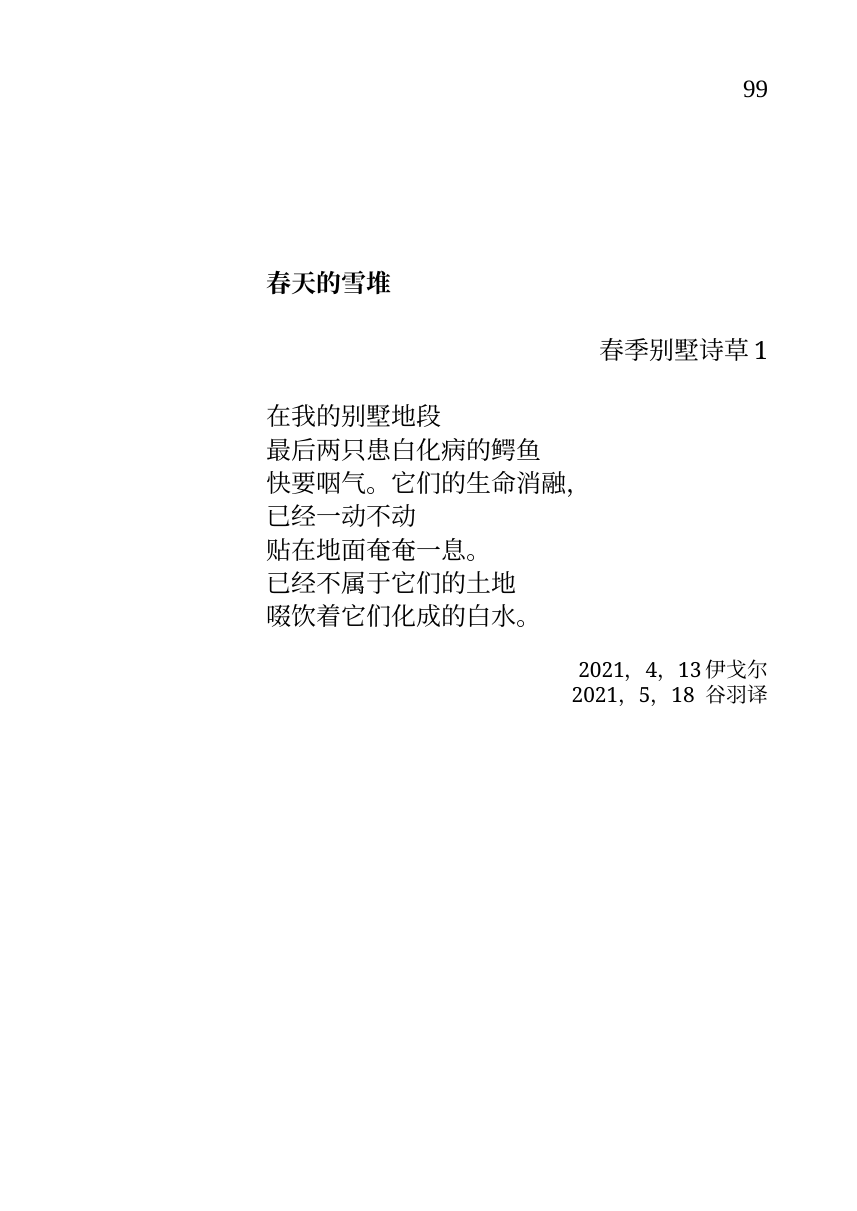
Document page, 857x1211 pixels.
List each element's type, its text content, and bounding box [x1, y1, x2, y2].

text 在我的别墅地段 [266, 399, 768, 432]
text 已经一动不动 [266, 499, 768, 532]
text 春季别墅诗草1 [266, 332, 768, 366]
text 啜饮着它们化成的白水。 [266, 599, 768, 632]
text 2021，5，18 谷羽译 [238, 682, 768, 707]
text 2021，4，13伊戈尔 [302, 657, 768, 682]
text 春天的雪堆 [266, 266, 768, 299]
text 已经不属于它们的土地 [266, 566, 768, 599]
text 最后两只患白化病的鳄鱼 [266, 432, 768, 466]
text 快要咽气。它们的生命消融， [266, 466, 768, 499]
text 贴在地面奄奄一息。 [266, 532, 768, 566]
